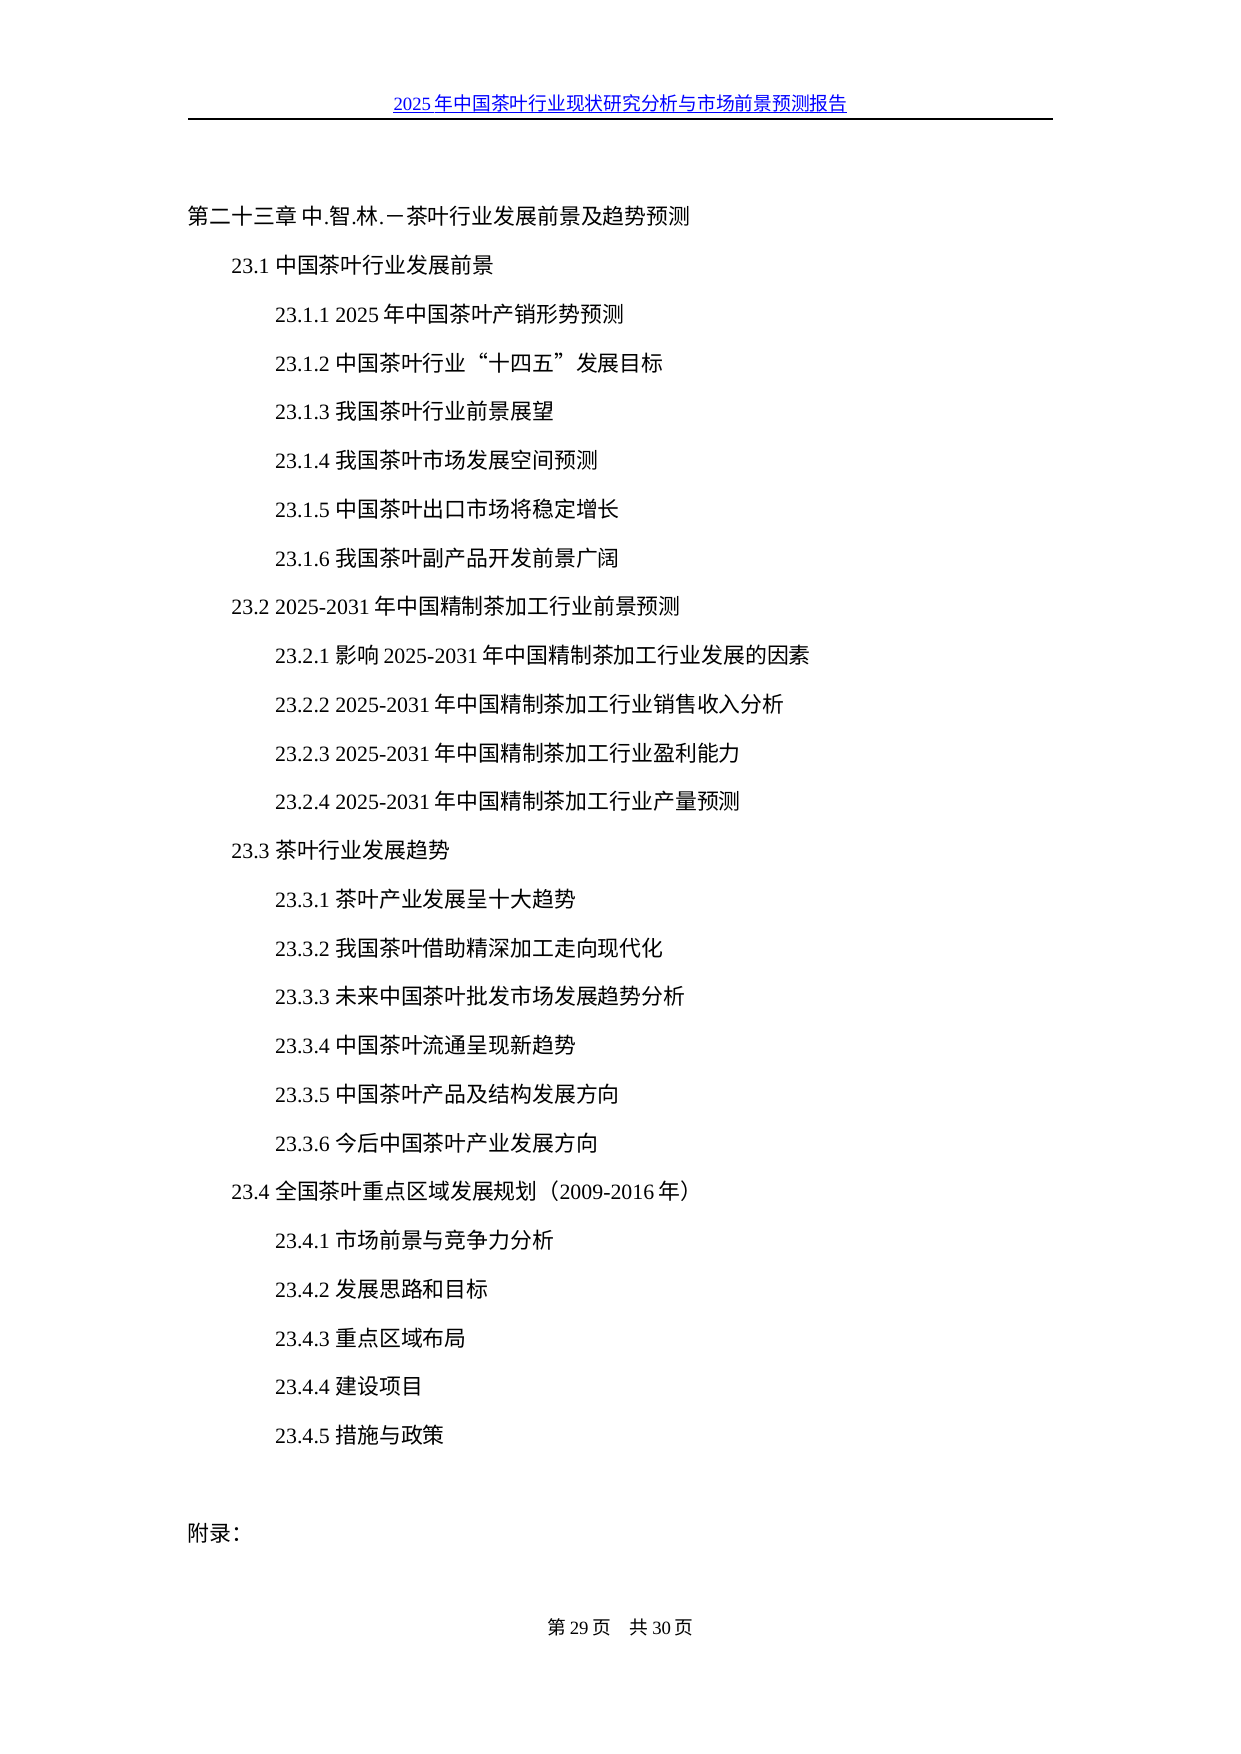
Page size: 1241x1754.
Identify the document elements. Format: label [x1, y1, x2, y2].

text [187, 150, 1053, 1548]
